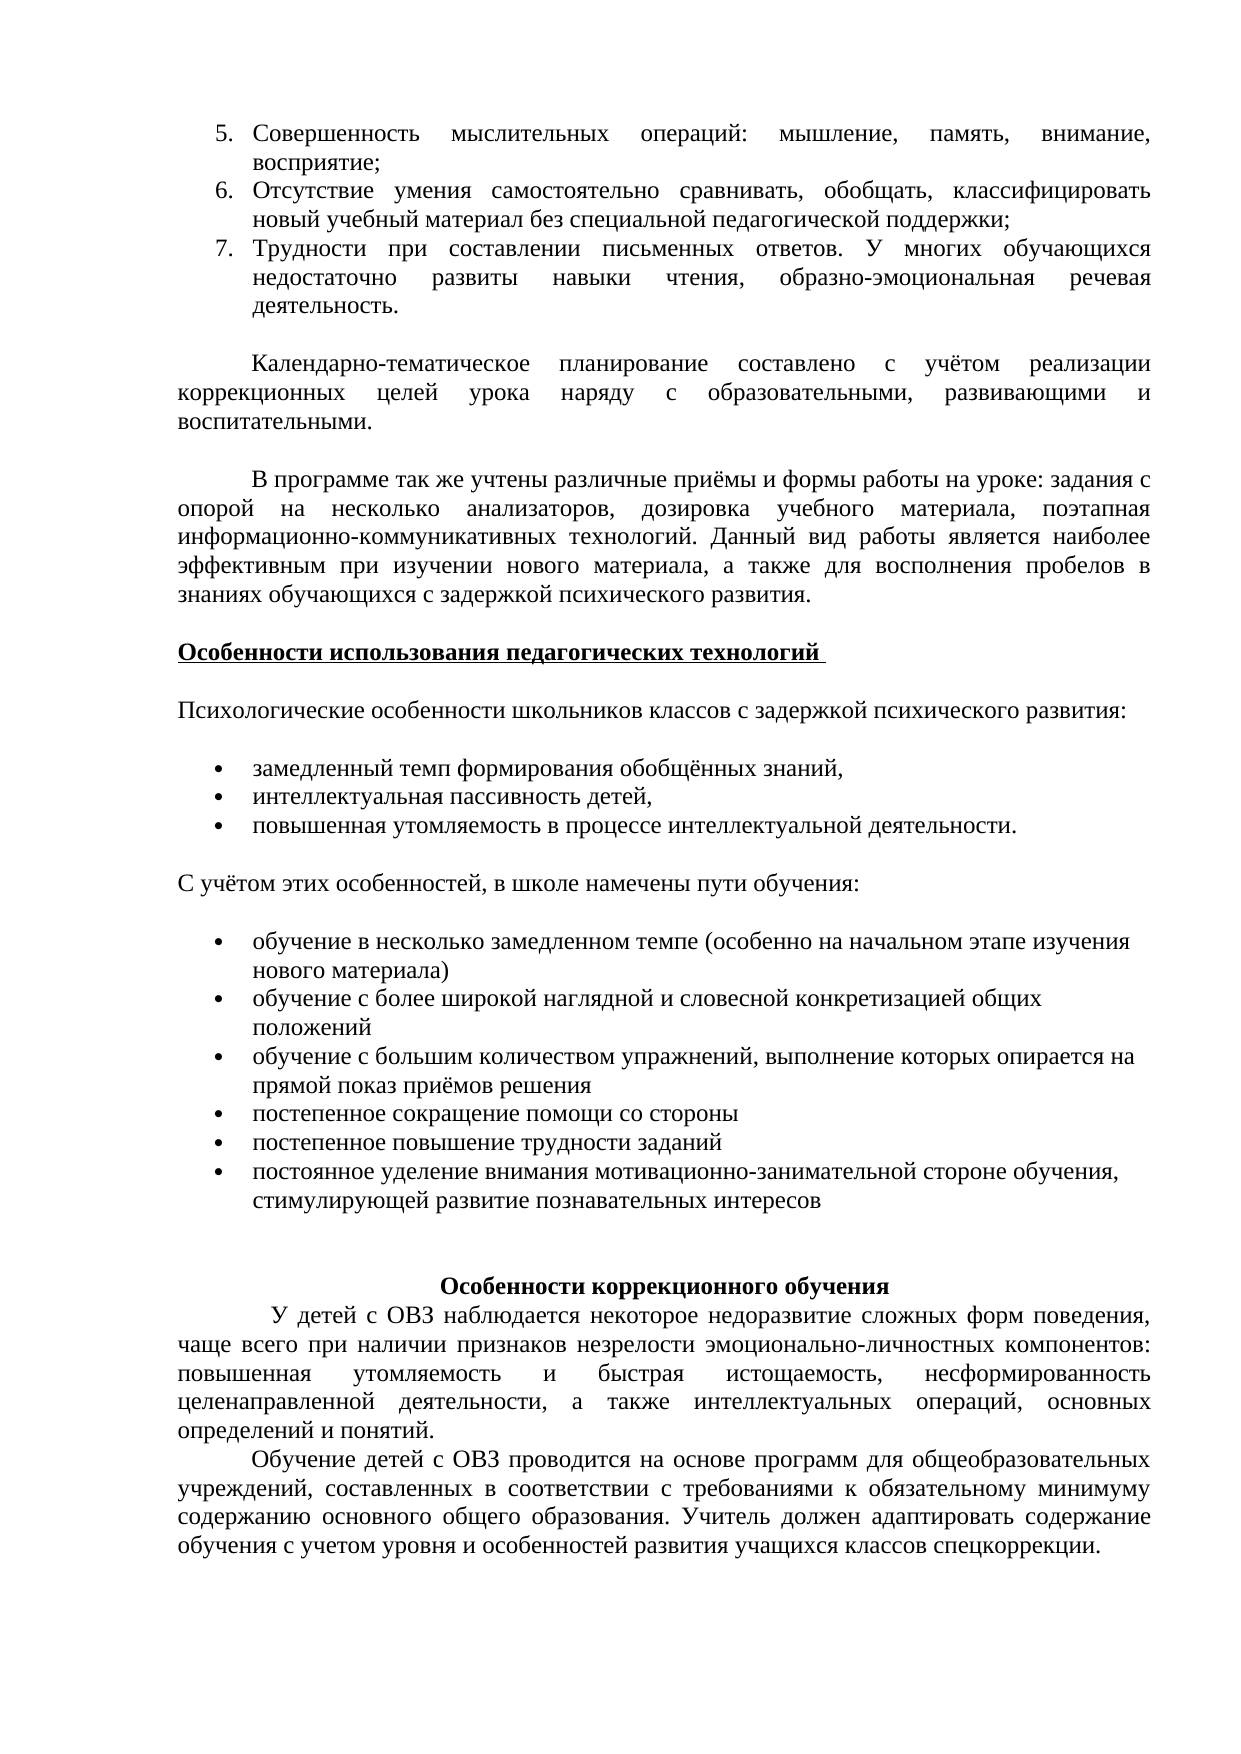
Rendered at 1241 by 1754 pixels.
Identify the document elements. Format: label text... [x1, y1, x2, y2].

text Календарно-тематическое планирование составлено с учётом реализации коррекционных целей урока наряду с образовательными, развивающими и воспитательными. [177, 348, 1152, 435]
text Особенности использования педагогических технологий [177, 637, 1152, 666]
list Трудности при составлении письменных ответов. У многих обучающихся недостаточно развиты навыки чтения, образно-эмоциональная речевая деятельность. [215, 233, 1152, 319]
text Обучение детей с ОВЗ проводится на основе программ для общеобразовательных учреждений, составленных в соответствии с требованиями к обязательному минимуму содержанию основного общего образования. Учитель должен адаптировать содержание обучения с учетом уровня и особенностей развития учащихся классов спецкоррекции. [177, 1444, 1152, 1559]
text У детей с ОВЗ наблюдается некоторое недоразвитие сложных форм поведения, чаще всего при наличии признаков незрелости эмоционально-личностных компонентов: повышенная утомляемость и быстрая истощаемость, несформированность целенаправленной деятельности, а также интеллектуальных операций, основных определений и понятий. [177, 1300, 1152, 1444]
list интеллектуальная пассивность детей, [215, 781, 1152, 810]
list Совершенность мыслительных операций: мышление, память, внимание, восприятие; [215, 118, 1152, 176]
text С учётом этих особенностей, в школе намечены пути обучения: [177, 868, 1152, 897]
list обучение с более широкой наглядной и словесной конкретизацией общих положений [215, 983, 1152, 1041]
list постепенное сокращение помощи со стороны [215, 1098, 1152, 1127]
list Отсутствие умения самостоятельно сравнивать, обобщать, классифицировать новый учебный материал без специальной педагогической поддержки; [215, 176, 1152, 233]
list повышенная утомляемость в процессе интеллектуальной деятельности. [215, 810, 1152, 839]
text Психологические особенности школьников классов с задержкой психического развития: [177, 695, 1152, 723]
list постоянное уделение внимания мотивационно-занимательной стороне обучения, стимулирующей развитие познавательных интересов [215, 1156, 1152, 1213]
text Особенности коррекционного обучения [177, 1271, 1152, 1300]
list постепенное повышение трудности заданий [215, 1127, 1152, 1156]
list обучение в несколько замедленном темпе (особенно на начальном этапе изучения нового материала) [215, 926, 1152, 983]
list обучение с большим количеством упражнений, выполнение которых опирается на прямой показ приёмов решения [215, 1041, 1152, 1098]
list замедленный темп формирования обобщённых знаний, [215, 753, 1152, 781]
text В программе так же учтены различные приёмы и формы работы на уроке: задания с опорой на несколько анализаторов, дозировка учебного материала, поэтапная информационно-коммуникативных технологий. Данный вид работы является наиболее эффективным при изучении нового материала, а также для восполнения пробелов в знаниях обучающихся с задержкой психического развития. [177, 464, 1152, 608]
